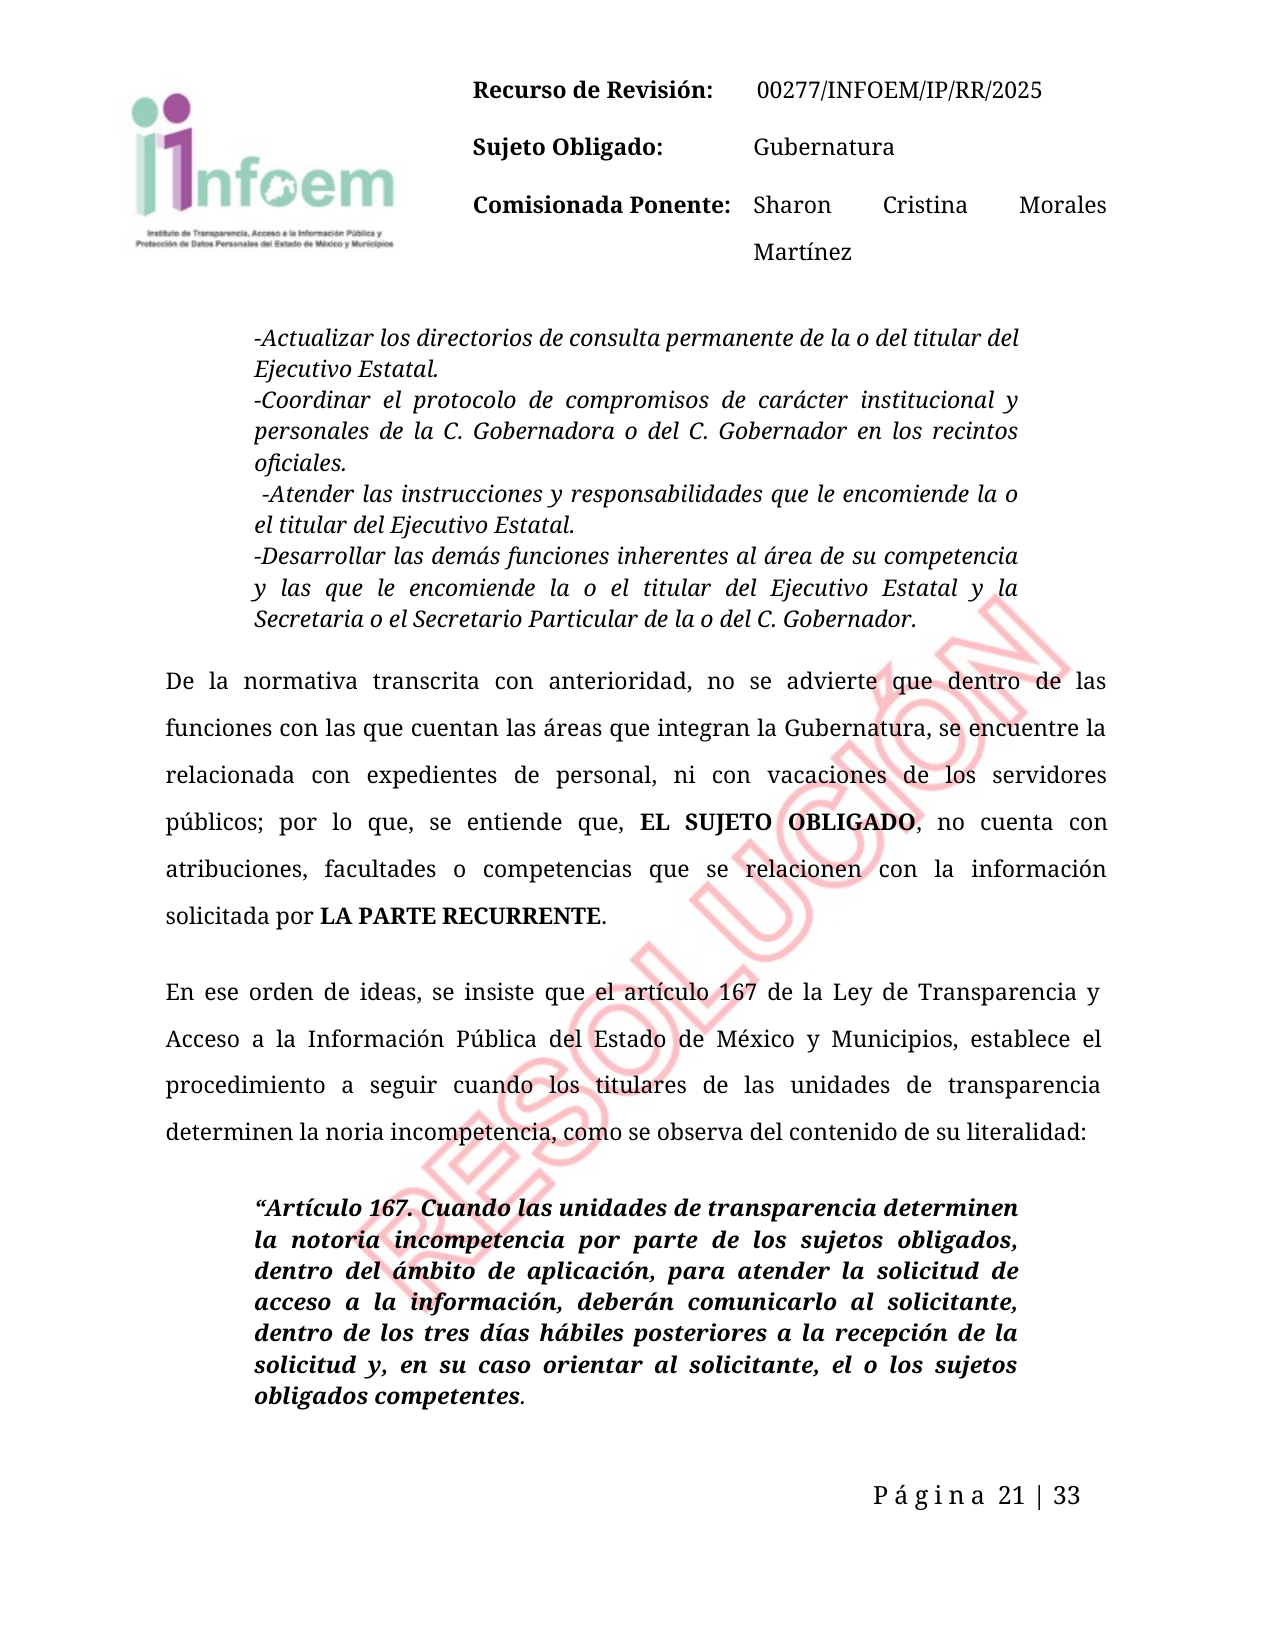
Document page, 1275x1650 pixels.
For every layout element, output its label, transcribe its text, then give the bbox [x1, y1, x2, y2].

text -Atender las instrucciones y responsabilidades que le encomiende la o el titular del Ejecutivo Estatal. [254, 478, 1022, 540]
picture [2, 29, 1275, 1650]
text De la normativa transcrita con anterioridad, no se advierte que dentro de las funciones con las que cuentan las áreas que integran la Gubernatura, se encuentre la relacionada con expedientes de personal, ni con vacaciones de los servidores públicos; por lo que, se entiende que, EL SUJETO OBLIGADO, no cuenta con atribuciones, facultades o competencias que se relacionen con la información solicitada por LA PARTE RECURRENTE. [165, 665, 1108, 931]
text -Coordinar el protocolo de compromisos de carácter institucional y personales de la C. Gobernadora o del C. Gobernador en los recintos oficiales. [254, 384, 1022, 478]
text En ese orden de ideas, se insiste que el artículo 167 de la Ley de Transparencia y Acceso a la Información Pública del Estado de México y Municipios, establece el procedimiento a seguir cuando los titulares de las unidades de transparencia determinen la noria incompetencia, como se observa del contenido de su literalidad: [165, 976, 1102, 1147]
text -Desarrollar las demás funciones inherentes al área de su competencia y las que le encomiende la o el titular del Ejecutivo Estatal y la Secretaria o el Secretario Particular de la o del C. Gobernador. [254, 540, 1022, 634]
text -Actualizar los directorios de consulta permanente de la o del titular del Ejecutivo Estatal. [254, 321, 1022, 384]
text “Artículo 167. Cuando las unidades de transparencia determinen la notoria incompetencia por parte de los sujetos obligados, dentro del ámbito de aplicación, para atender la solicitud de acceso a la información, deberán comunicarlo al solicitante, dentro de los tres días hábiles posteriores a la recepción de la solicitud y, en su caso orientar al solicitante, el o los sujetos obligados competentes. [254, 1192, 1022, 1411]
